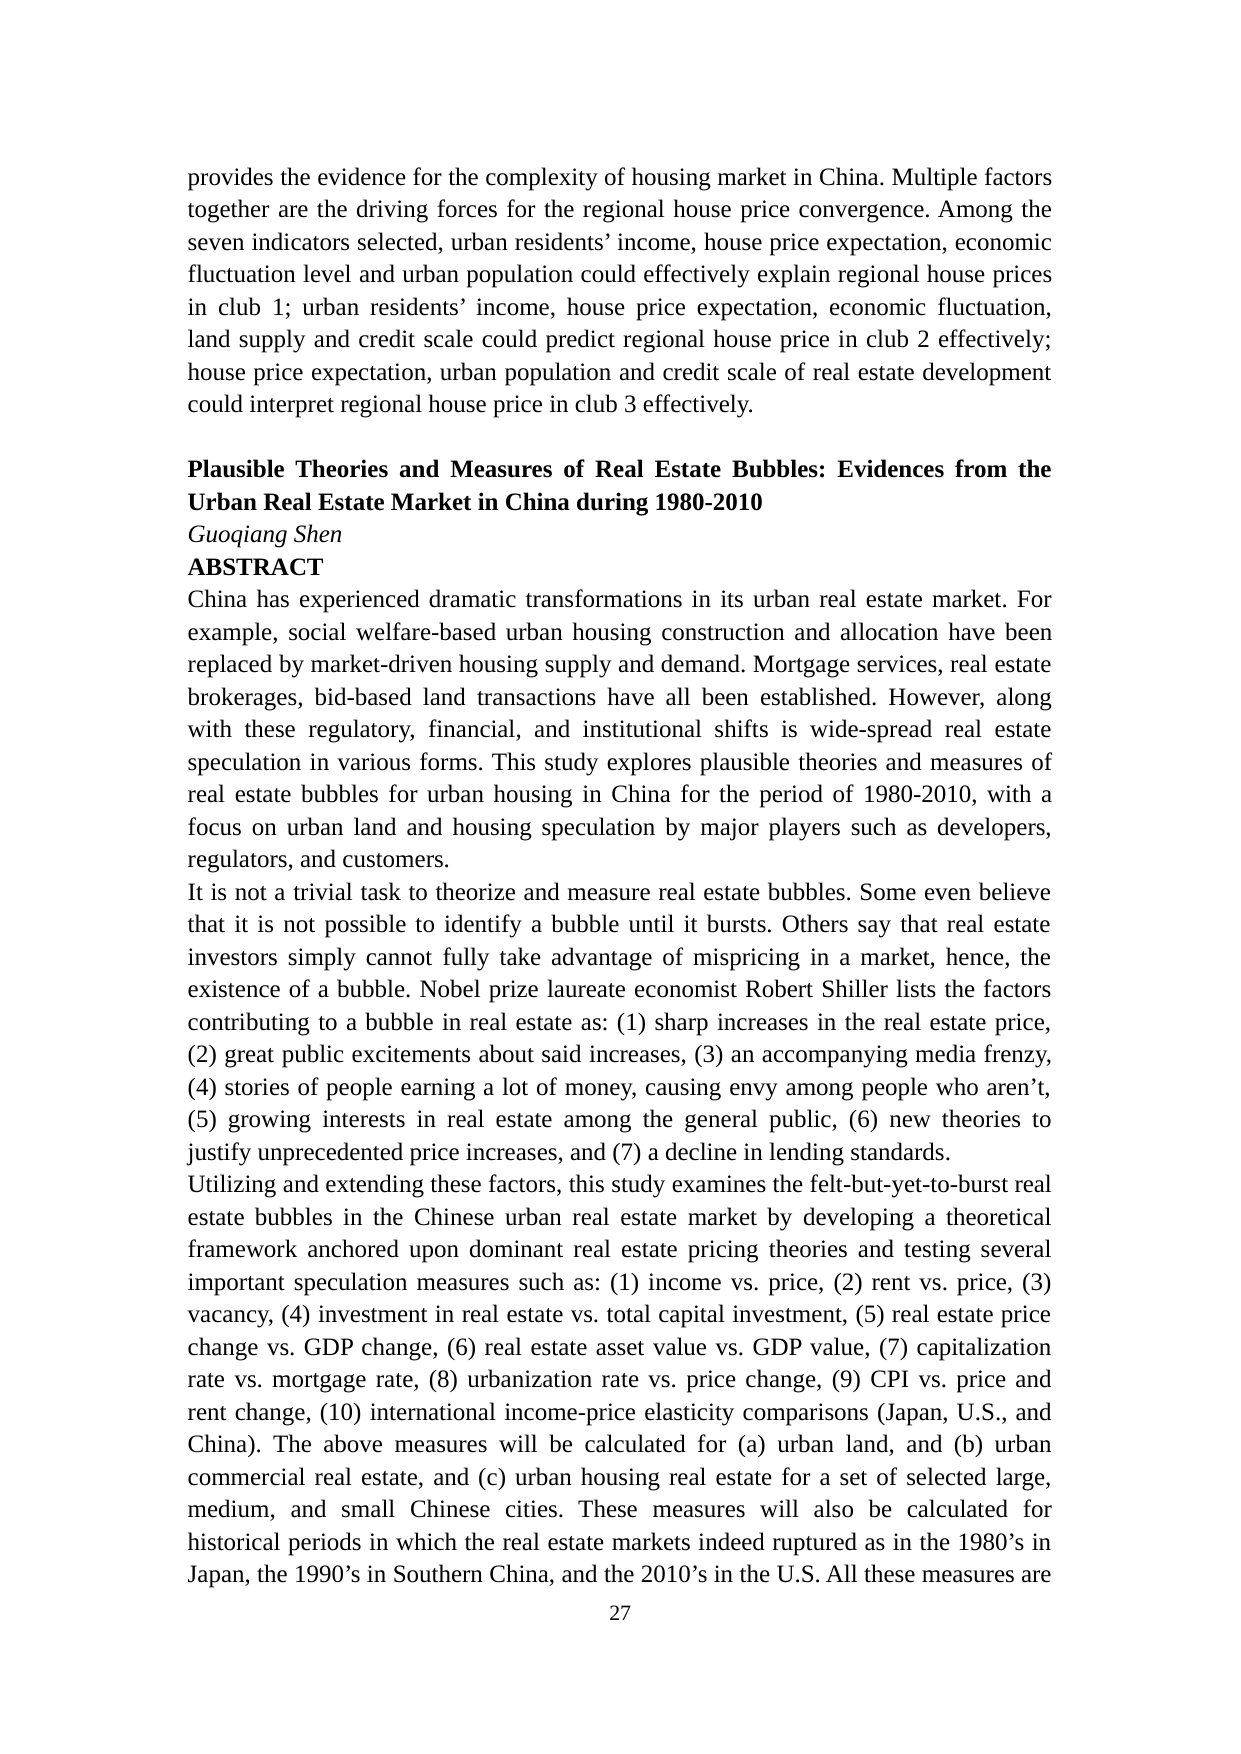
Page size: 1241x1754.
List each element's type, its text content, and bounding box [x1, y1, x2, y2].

text ABSTRACT [187, 550, 1053, 583]
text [187, 160, 1053, 420]
text China has experienced dramatic transformations in its urban real estate market. For example, social welfare-based urban housing construction and allocation have been replaced by market-driven housing supply and demand. Mortgage services, real estate brokerages, bid-based land transactions have all been established. However, along with these regulatory, financial, and institutional shifts is wide-spread real estate speculation in various forms. This study explores plausible theories and measures of real estate bubbles for urban housing in China for the period of 1980-2010, with a focus on urban land and housing speculation by major players such as developers, regulators, and customers. [187, 583, 1053, 875]
text It is not a trivial task to theorize and measure real estate bubbles. Some even believe that it is not possible to identify a bubble until it bursts. Others say that real estate investors simply cannot fully take advantage of mispricing in a market, hence, the existence of a bubble. Nobel prize laureate economist Robert Shiller lists the factors contributing to a bubble in real estate as: (1) sharp increases in the real estate price, (2) great public excitements about said increases, (3) an accompanying media frenzy, (4) stories of people earning a lot of money, causing envy among people who aren’t, (5) growing interests in real estate among the general public, (6) new theories to justify unprecedented price increases, and (7) a decline in lending standards. [187, 875, 1053, 1168]
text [187, 1168, 1053, 1590]
text Plausible Theories and Measures of Real Estate Bubbles: Evidences from the Urban Real Estate Market in China during 1980-2010 [187, 453, 1053, 518]
text Guoqiang Shen [187, 518, 1053, 550]
